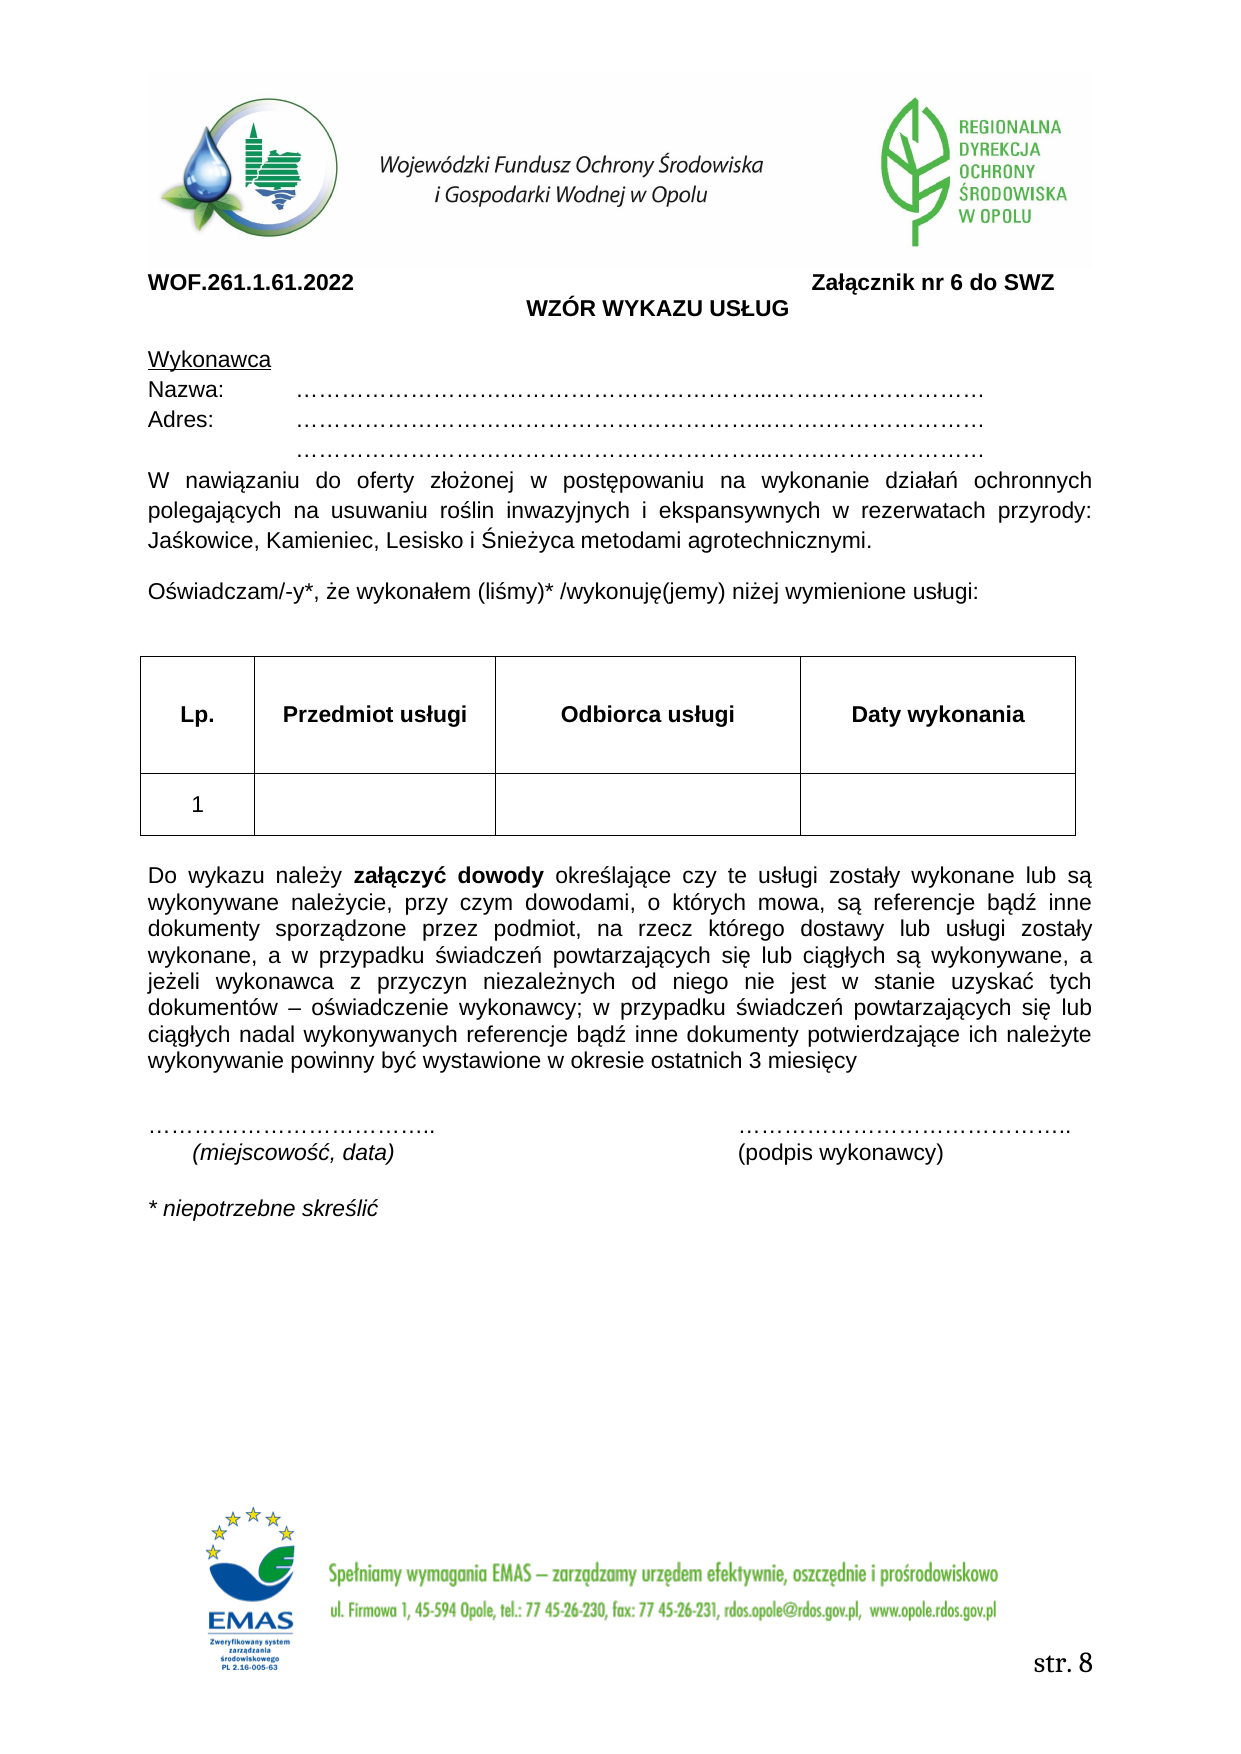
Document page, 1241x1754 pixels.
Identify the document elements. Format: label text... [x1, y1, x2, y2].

table_header Odbiorca usługi [496, 657, 800, 773]
table_cell 1 [141, 774, 254, 835]
text WZÓR WYKAZU USŁUG [223, 295, 1093, 321]
table_cell [496, 774, 800, 835]
table_cell [255, 774, 495, 835]
text (miejscowość, data) (podpis wykonawcy) [148, 1138, 1093, 1165]
table_header Daty wykonania [801, 657, 1075, 773]
picture [205, 1506, 1034, 1673]
text * niepotrzebne skreślić [148, 1195, 1093, 1221]
text W nawiązaniu do oferty złożonej w postępowaniu na wykonanie działań ochronnych polegających na usuwaniu roślin inwazyjnych i ekspansywnych w rezerwatach przyrody: Jaśkowice, Kamieniec, Lesisko i Śnieżyca metodami agrotechnicznymi. [148, 467, 1093, 553]
text Oświadczam/-y*, że wykonałem (liśmy)* /wykonuję(jemy) niżej wymienione usługi: [148, 578, 1093, 604]
text Adres: ……………………………………………………...…….………………… [148, 406, 1093, 433]
text Do wykazu należy załączyć dowody określające czy te usługi zostały wykonane lub są wykonywane należycie, przy czym dowodami, o których mowa, są referencje bądź inne dokumenty sporządzone przez podmiot, na rzecz którego dostawy lub usługi zostały wykonane, a w przypadku świadczeń powtarzających się lub ciągłych są wykonywane, a jeżeli wykonawca z przyczyn niezależnych od niego nie jest w stanie uzyskać tych dokumentów – oświadczenie wykonawcy; w przypadku świadczeń powtarzających się lub ciągłych nadal wykonywanych referencje bądź inne dokumenty potwierdzające ich należyte wykonywanie powinny być wystawione w okresie ostatnich 3 miesięcy [148, 862, 1093, 1073]
text Wykonawca [148, 346, 1093, 372]
table_cell [801, 774, 1075, 835]
table_header Lp. [141, 657, 254, 773]
picture [147, 73, 1093, 269]
text WOF.261.1.61.2022 Załącznik nr 6 do SWZ [148, 269, 1093, 295]
text ……………………………….. …………………………………….. [148, 1112, 1093, 1138]
text Nazwa: ……………………………………………………...…….………………… [148, 376, 1093, 402]
text ……………………………………………………...…….………………… [221, 436, 1093, 463]
table_header Przedmiot usługi [255, 657, 495, 773]
